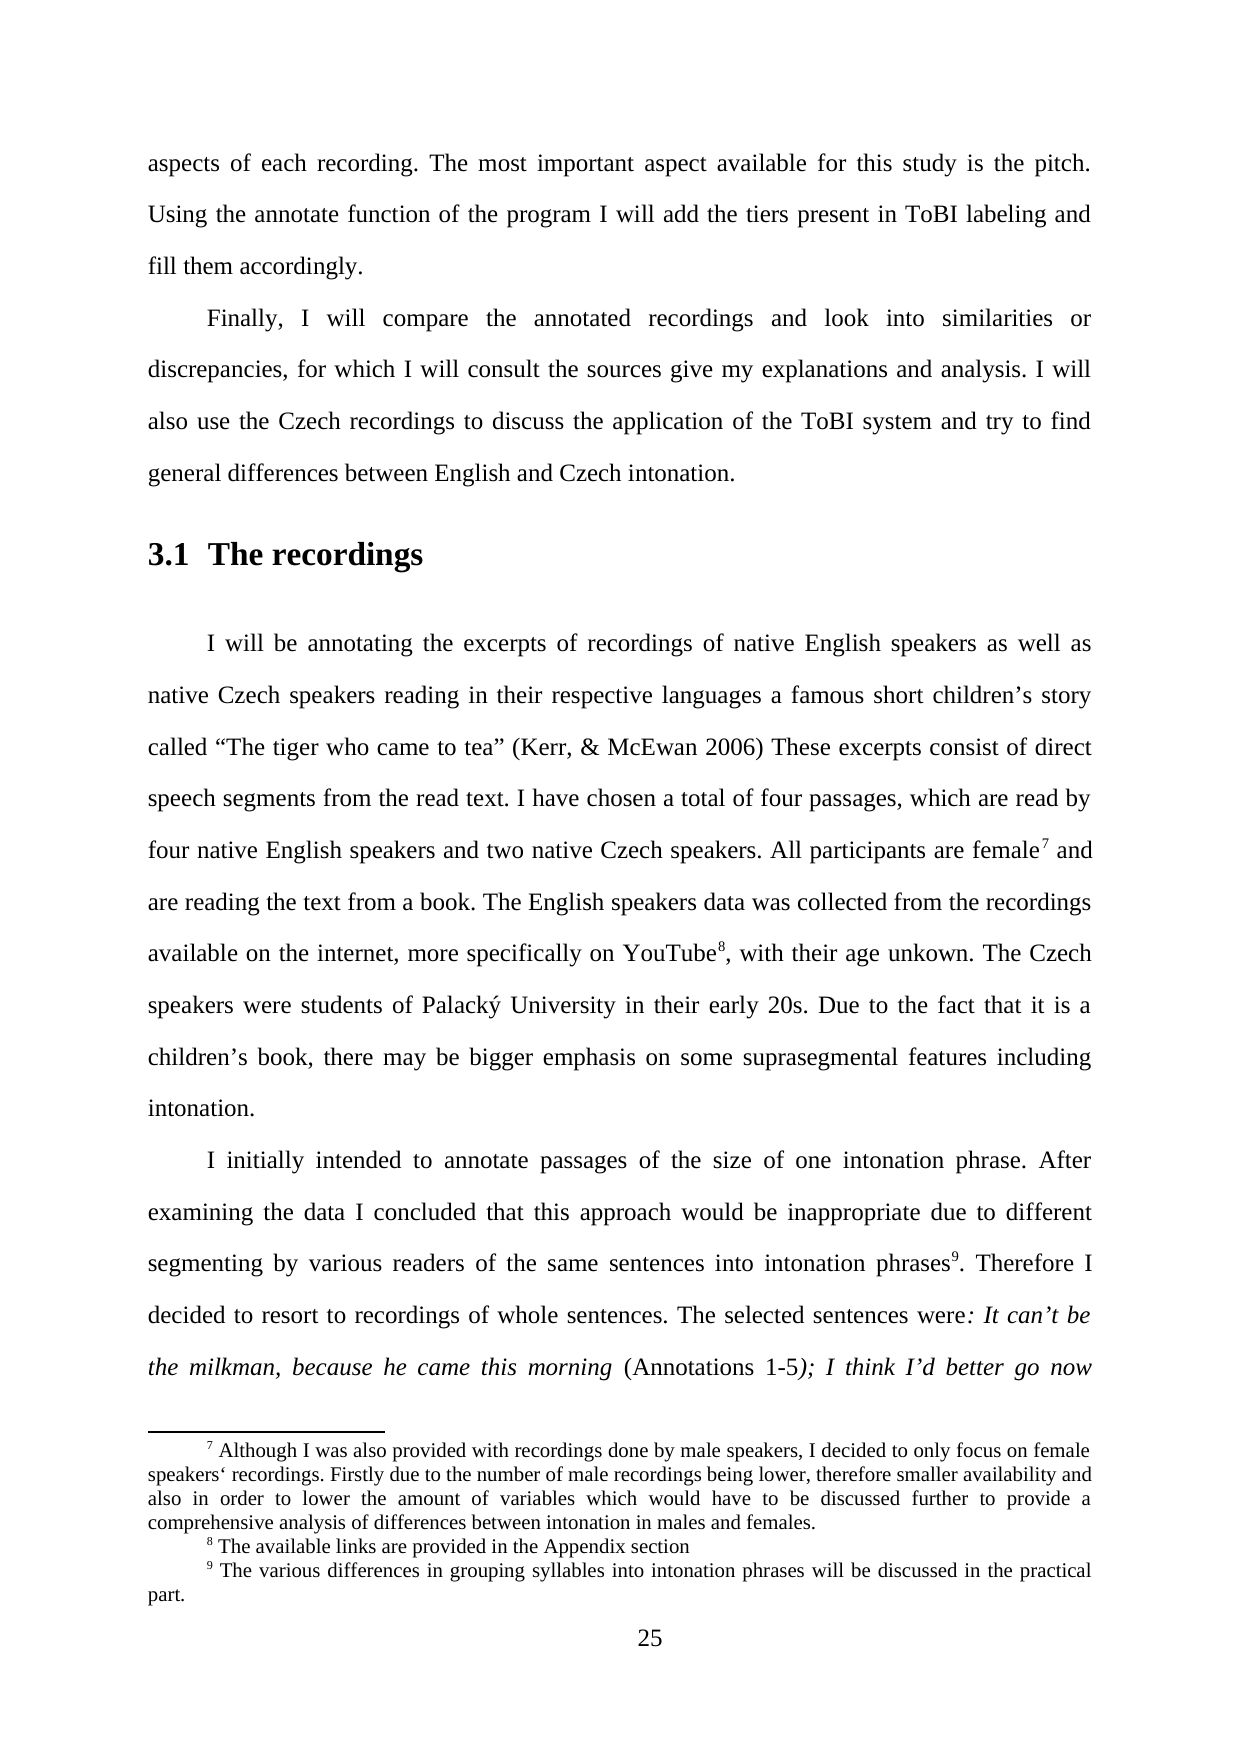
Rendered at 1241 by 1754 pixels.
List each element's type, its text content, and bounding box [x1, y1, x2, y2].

text I will be annotating the excerpts of recordings of native English speakers as well as native Czech speakers reading in their respective languages a famous short children’s story called “The tiger who came to tea” (Kerr, & McEwan 2006) These excerpts consist of direct speech segments from the read text. I have chosen a total of four passages, which are read by four native English speakers and two native Czech speakers. All participants are female and are reading the text from a book. The English speakers data was collected from the recordings available on the internet, more specifically on YouTube, with their age unkown. The Czech speakers were students of Palacký University in their early 20s. Due to the fact that it is a children’s book, there may be bigger emphasis on some suprasegmental features including intonation. [148, 628, 1093, 1122]
subtitle The recordings [148, 534, 1093, 573]
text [148, 1145, 1093, 1380]
text Finally, I will compare the annotated recordings and look into similarities or discrepancies, for which I will consult the sources give my explanations and analysis. I will also use the Czech recordings to discuss the application of the ToBI system and try to find general differences between English and Czech intonation. [148, 303, 1093, 486]
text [148, 148, 1093, 280]
